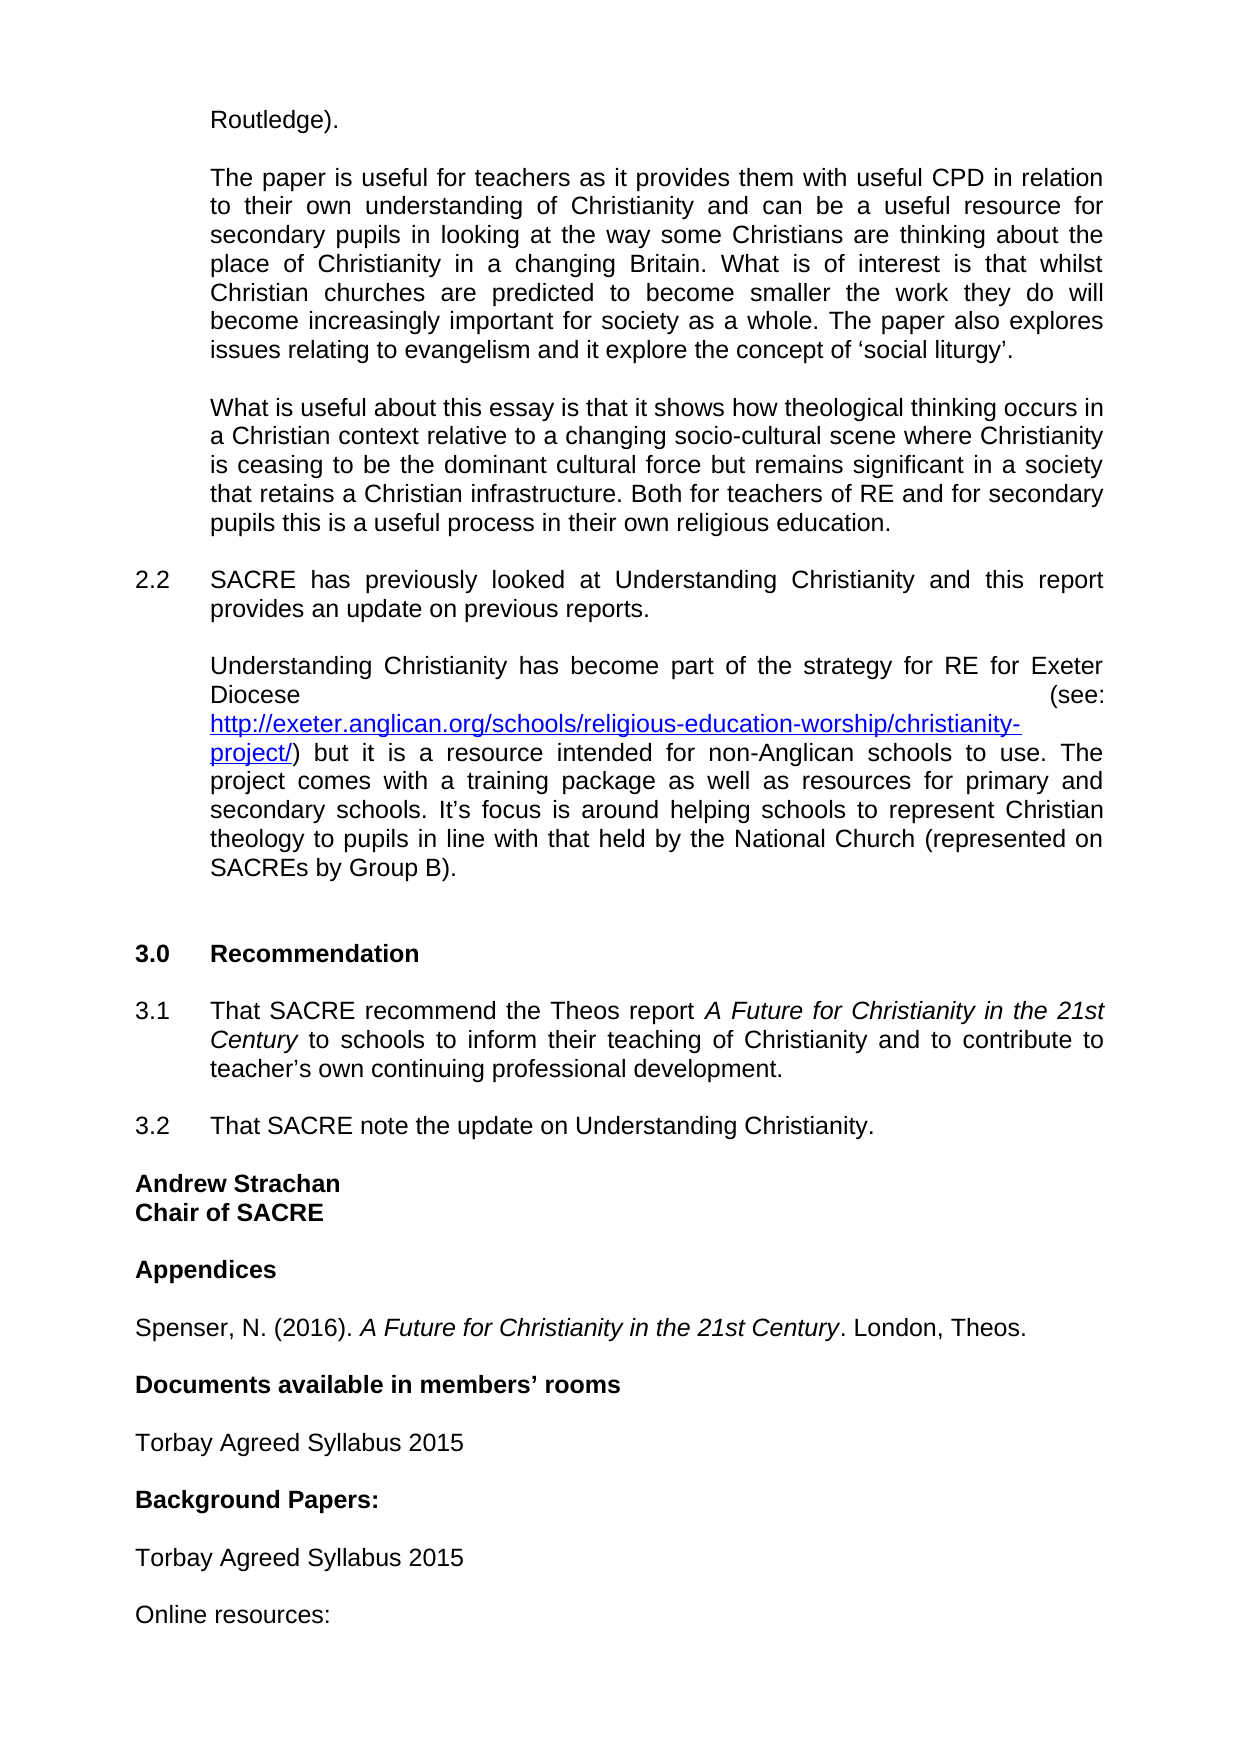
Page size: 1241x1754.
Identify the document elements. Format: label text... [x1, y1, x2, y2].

text Understanding Christianity has become part of the strategy for RE for Exeter Diocese (see: http://exeter.anglican.org/schools/religious-education-worship/christianity-project/) but it is a resource intended for non-Anglican schools to use. The project comes with a training package as well as resources for primary and secondary schools. It’s focus is around helping schools to represent Christian theology to pupils in line with that held by the National Church (represented on SACREs by Group B). [135, 651, 1105, 881]
text 3.0 Recommendation [135, 939, 1105, 967]
text Spenser, N. (2016). A Future for Christianity in the 21st Century. London, Theos. [135, 1312, 1105, 1341]
text Documents available in members’ rooms [135, 1370, 1105, 1399]
text What is useful about this essay is that it shows how theological thinking occurs in a Christian context relative to a changing socio-cultural scene where Christianity is ceasing to be the dominant cultural force but remains significant in a society that retains a Christian infrastructure. Both for teachers of RE and for secondary pupils this is a useful process in their own religious education. [210, 392, 1105, 536]
text Background Papers: [135, 1485, 1105, 1514]
text Torbay Agreed Syllabus 2015 [135, 1542, 1105, 1571]
list That SACRE recommend the Theos report A Future for Christianity in the 21st Century to schools to inform their teaching of Christianity and to contribute to teacher’s own continuing professional development. [135, 996, 1105, 1082]
text Torbay Agreed Syllabus 2015 [135, 1427, 1105, 1456]
text Appendices [135, 1255, 1105, 1284]
text 2.2 SACRE has previously looked at Understanding Christianity and this report provides an update on previous reports. [135, 565, 1105, 622]
text Online resources: [135, 1600, 1105, 1629]
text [210, 105, 1105, 134]
text Chair of SACRE [135, 1197, 1105, 1226]
list That SACRE note the update on Understanding Christianity. [135, 1111, 1105, 1140]
text Andrew Strachan [135, 1169, 1105, 1197]
text The paper is useful for teachers as it provides them with useful CPD in relation to their own understanding of Christianity and can be a useful resource for secondary pupils in looking at the way some Christians are thinking about the place of Christianity in a changing Britain. What is of interest is that whilst Christian churches are predicted to become smaller the work they do will become increasingly important for society as a whole. The paper also explores issues relating to evangelism and it explore the concept of ‘social liturgy’. [210, 162, 1105, 364]
